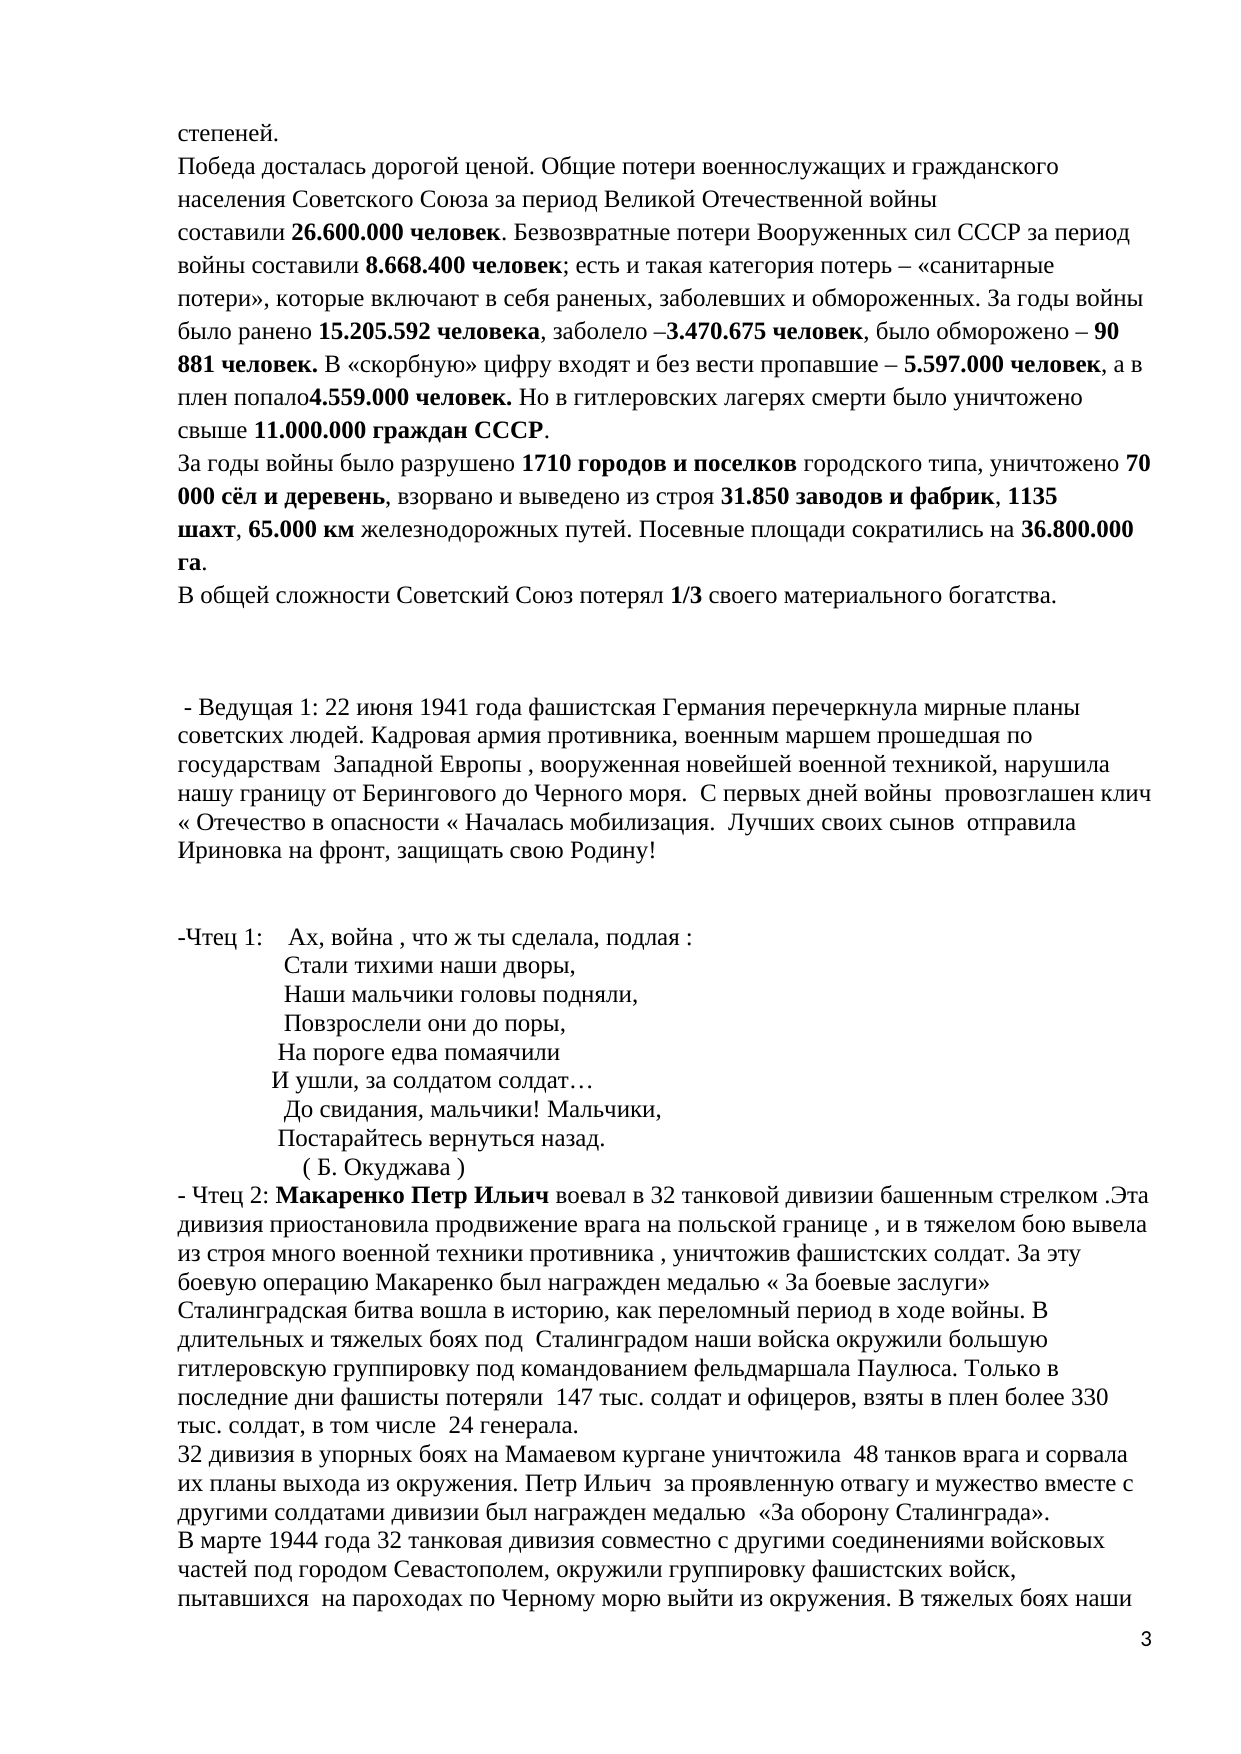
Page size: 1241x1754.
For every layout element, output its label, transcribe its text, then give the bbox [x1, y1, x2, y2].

text Постарайтесь вернуться назад. [177, 1123, 1152, 1152]
text -Чтец 1: Ах, война , что ж ты сделала, подлая : [177, 922, 1152, 951]
text ( Б. Окуджава ) [177, 1152, 1152, 1181]
text Наши мальчики головы подняли, [177, 979, 1152, 1008]
text 32 дивизия в упорных боях на Мамаевом кургане уничтожила 48 танков врага и сорвала их планы выхода из окружения. Петр Ильич за проявленную отвагу и мужество вместе с другими солдатами дивизии был награжден медалью «За оборону Сталинграда». [177, 1439, 1152, 1526]
text На пороге едва помаячили [177, 1037, 1152, 1066]
text - Чтец 2: Макаренко Петр Ильич воевал в 32 танковой дивизии башенным стрелком .Эта дивизия приостановила продвижение врага на польской границе , и в тяжелом бою вывела из строя много военной техники противника , уничтожив фашистских солдат. За эту боевую операцию Макаренко был награжден медалью « За боевые заслуги» [177, 1181, 1152, 1296]
text До свидания, мальчики! Мальчики, [177, 1094, 1152, 1123]
text Повзрослели они до поры, [177, 1008, 1152, 1037]
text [177, 118, 1152, 609]
text И ушли, за солдатом солдат… [177, 1066, 1152, 1094]
text - Ведущая 1: 22 июня 1941 года фашистская Германия перечеркнула мирные планы советских людей. Кадровая армия противника, военным маршем прошедшая по государствам Западной Европы , вооруженная новейшей военной техникой, нарушила нашу границу от Берингового до Черного моря. С первых дней войны провозглашен клич « Отечество в опасности « Началась мобилизация. Лучших своих сынов отправила Ириновка на фронт, защищать свою Родину! [177, 692, 1152, 864]
text Стали тихими наши дворы, [177, 951, 1152, 979]
text Сталинградская битва вошла в историю, как переломный период в ходе войны. В длительных и тяжелых боях под Сталинградом наши войска окружили большую гитлеровскую группировку под командованием фельдмаршала Паулюса. Только в последние дни фашисты потеряли 147 тыс. солдат и офицеров, взяты в плен более 330 тыс. солдат, в том числе 24 генерала. [177, 1296, 1152, 1439]
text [177, 1526, 1152, 1612]
